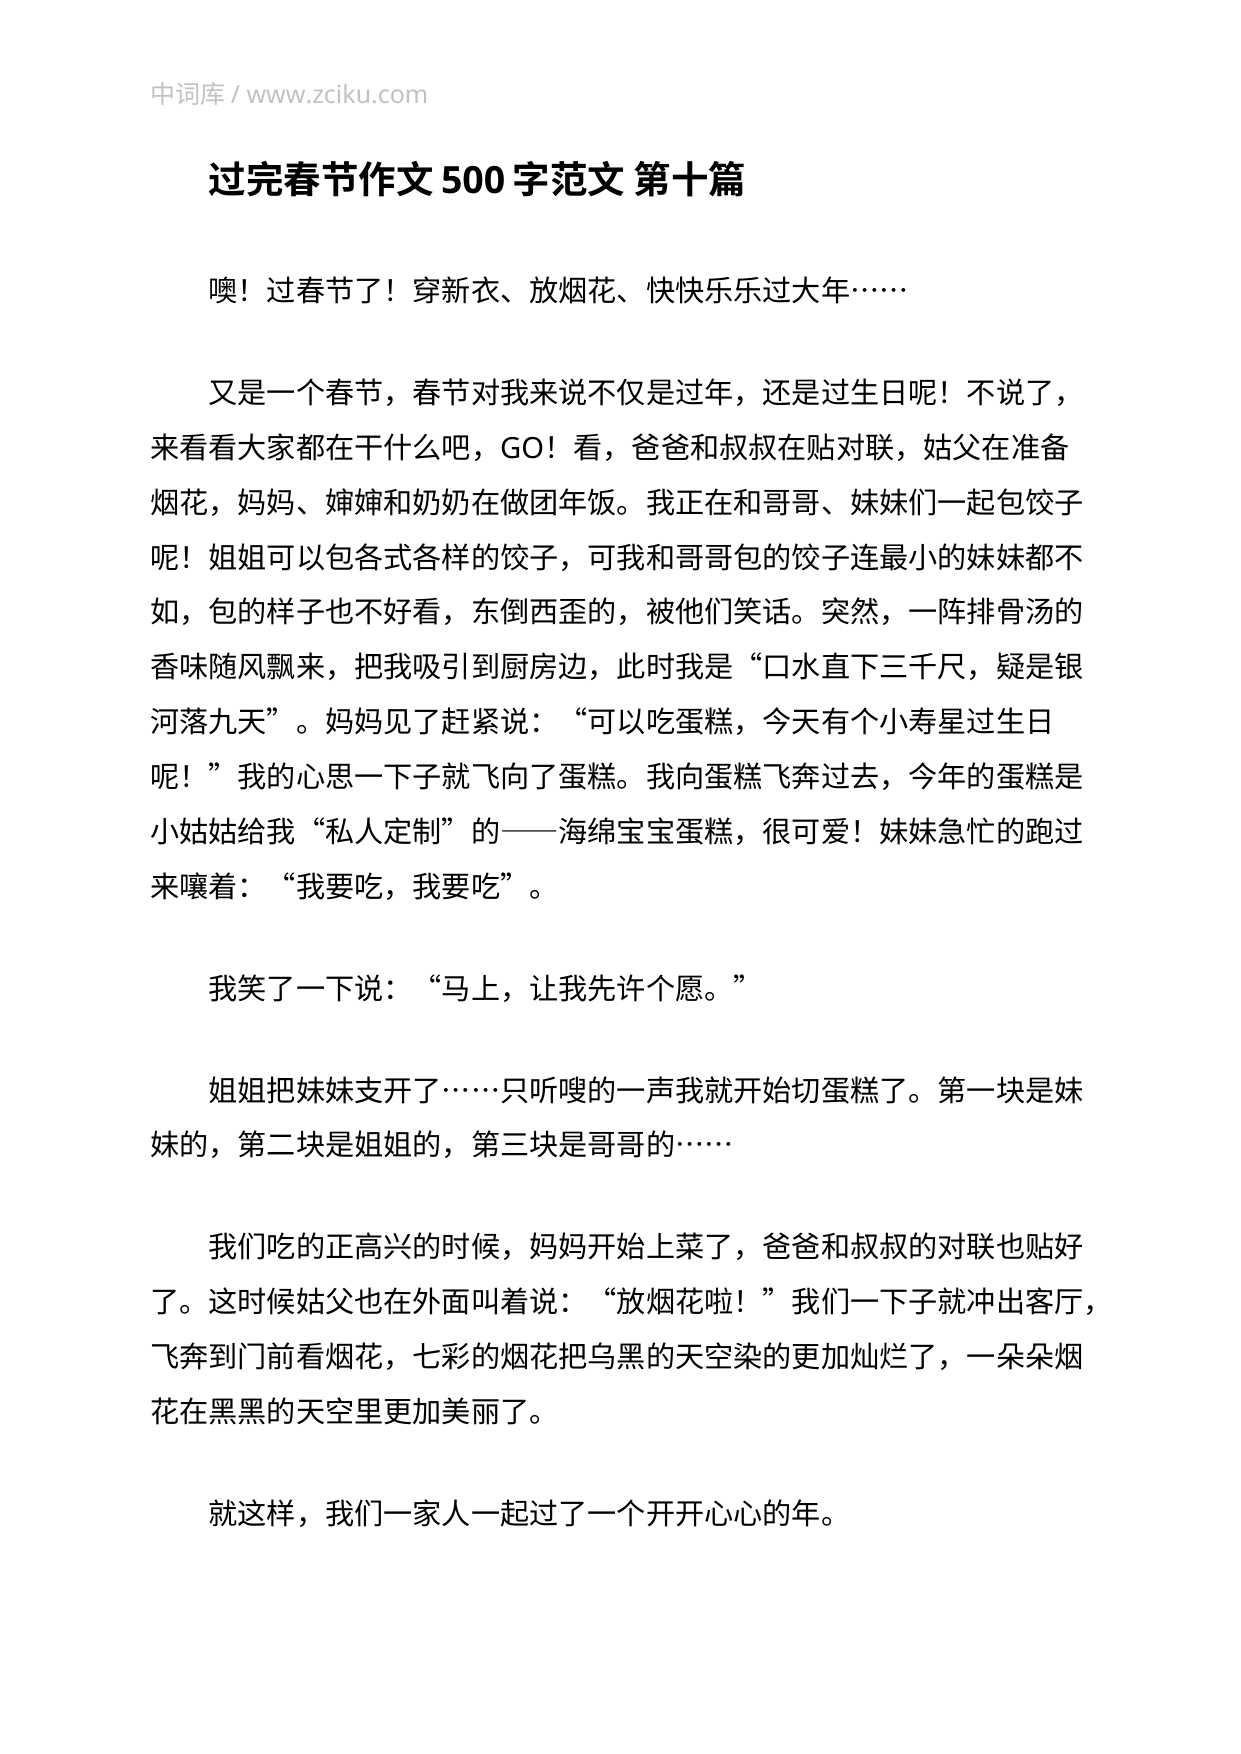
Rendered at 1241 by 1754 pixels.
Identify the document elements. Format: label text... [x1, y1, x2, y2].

text 过完春节作文500字范文 第十篇 [150, 150, 1090, 204]
text 姐姐把妹妹支开了……只听嗖的一声我就开始切蛋糕了。第一块是妹妹的，第二块是姐姐的，第三块是哥哥的…… [150, 1067, 1090, 1164]
text 噢！过春节了！穿新衣、放烟花、快快乐乐过大年…… [150, 268, 1090, 310]
text 又是一个春节，春节对我来说不仅是过年，还是过生日呢！不说了，来看看大家都在干什么吧，GO！看，爸爸和叔叔在贴对联，姑父在准备烟花，妈妈、婶婶和奶奶在做团年饭。我正在和哥哥、妹妹们一起包饺子呢！姐姐可以包各式各样的饺子，可我和哥哥包的饺子连最小的妹妹都不如，包的样子也不好看，东倒西歪的，被他们笑话。突然，一阵排骨汤的香味随风飘来，把我吸引到厨房边，此时我是“口水直下三千尺，疑是银河落九天”。妈妈见了赶紧说：“可以吃蛋糕，今天有个小寿星过生日呢！”我的心思一下子就飞向了蛋糕。我向蛋糕飞奔过去，今年的蛋糕是小姑姑给我“私人定制”的——海绵宝宝蛋糕，很可爱！妹妹急忙的跑过来嚷着：“我要吃，我要吃”。 [150, 369, 1090, 906]
text 我笑了一下说：“马上，让我先许个愿。” [150, 965, 1090, 1008]
text 就这样，我们一家人一起过了一个开开心心的年。 [150, 1490, 1090, 1532]
text 我们吃的正高兴的时候，妈妈开始上菜了，爸爸和叔叔的对联也贴好了。这时候姑父也在外面叫着说：“放烟花啦！”我们一下子就冲出客厅，飞奔到门前看烟花，七彩的烟花把乌黑的天空染的更加灿烂了，一朵朵烟花在黑黑的天空里更加美丽了。 [150, 1224, 1090, 1431]
